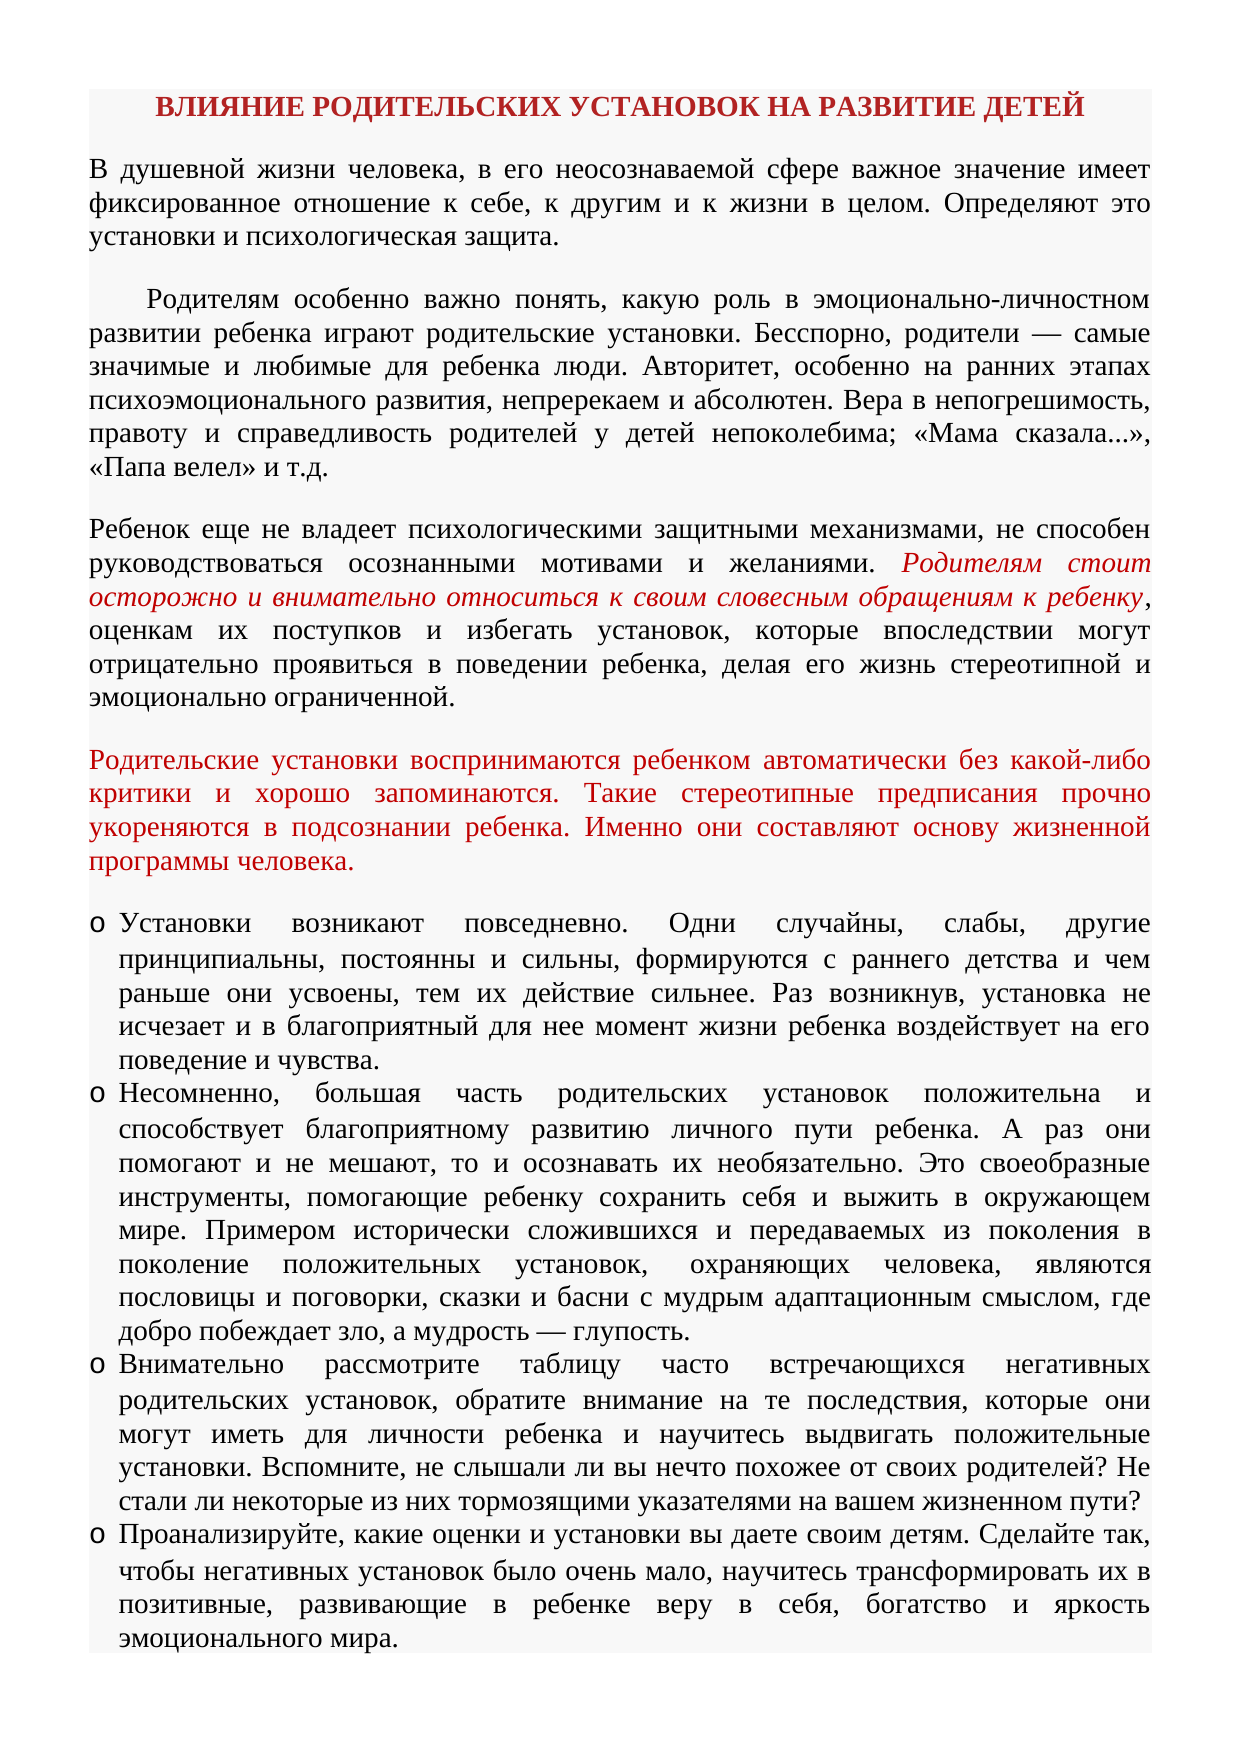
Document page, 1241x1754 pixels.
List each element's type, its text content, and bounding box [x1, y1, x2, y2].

text Ребенок еще не владеет психологическими защитными механизмами, не способен руководствоваться осознанными мотивами и желаниями. Родителям стоит осторожно и внимательно относиться к своим словесным обращениям к ребенку, оценкам их поступков и избегать установок, которые впоследствии могут отрицательно проявиться в поведении ребенка, делая его жизнь стереотипной и эмоционально ограниченной. [89, 512, 1152, 713]
list Внимательно рассмотрите таблицу часто встречающихся негативных родительских установок, обратите внимание на те последствия, которые они могут иметь для личности ребенка и научитесь выдвигать положительные установки. Вспомните, не слышали ли вы нечто похожее от своих родителей? Не стали ли некоторые из них тормозящими указателями на вашем жизненном пути? [89, 1346, 1152, 1517]
list Установки возникают повседневно. Одни случайны, слабы, другие принципиальны, постоянны и сильны, формируются с раннего детства и чем раньше они усвоены, тем их действие сильнее. Раз возникнув, установка не исчезает и в благоприятный для нее момент жизни ребенка воздействует на его поведение и чувства. [89, 905, 1152, 1076]
list Проанализируйте, какие оценки и установки вы даете своим детям. Сделайте так, чтобы негативных установок было очень мало, научитесь трансформировать их в позитивные, развивающие в ребенке веру в себя, богатство и яркость эмоционального мира. [89, 1517, 1152, 1653]
text Родительские установки воспринимаются ребенком автоматически без какой-либо критики и хорошо запоминаются. Такие стереотипные предписания прочно укореняются в подсознании ребенка. Именно они составляют основу жизненной программы человека. [89, 742, 1152, 876]
text Родителям особенно важно понять, какую роль в эмоционально-личностном развитии ребенка играют родительские установки. Бесспорно, родители — самые значимые и любимые для ребенка люди. Авторитет, особенно на ранних этапах психоэмоционального развития, непререкаем и абсолютен. Вера в непогрешимость, правоту и справедливость родителей у детей непоколебима; «Мама сказала...», «Папа велел» и т.д. [89, 281, 1152, 482]
text ВЛИЯНИЕ РОДИТЕЛЬСКИХ УСТАНОВОК НА РАЗВИТИЕ ДЕТЕЙ [89, 89, 1152, 122]
text В душевной жизни человека, в его неосознаваемой сфере важное значение имеет фиксированное отношение к себе, к другим и к жизни в целом. Определяют это установки и психологическая защита. [89, 151, 1152, 252]
list Несомненно, большая часть родительских установок положительна и способствует благоприятному развитию личного пути ребенка. А раз они помогают и не мешают, то и осознавать их необязательно. Это своеобразные инструменты, помогающие ребенку сохранить себя и выжить в окружающем мире. Примером исторически сложившихся и передаваемых из поколения в поколение положительных установок, охраняющих человека, являются пословицы и поговорки, сказки и басни с мудрым адаптационным смыслом, где добро побеждает зло, а мудрость — глупость. [89, 1076, 1152, 1346]
